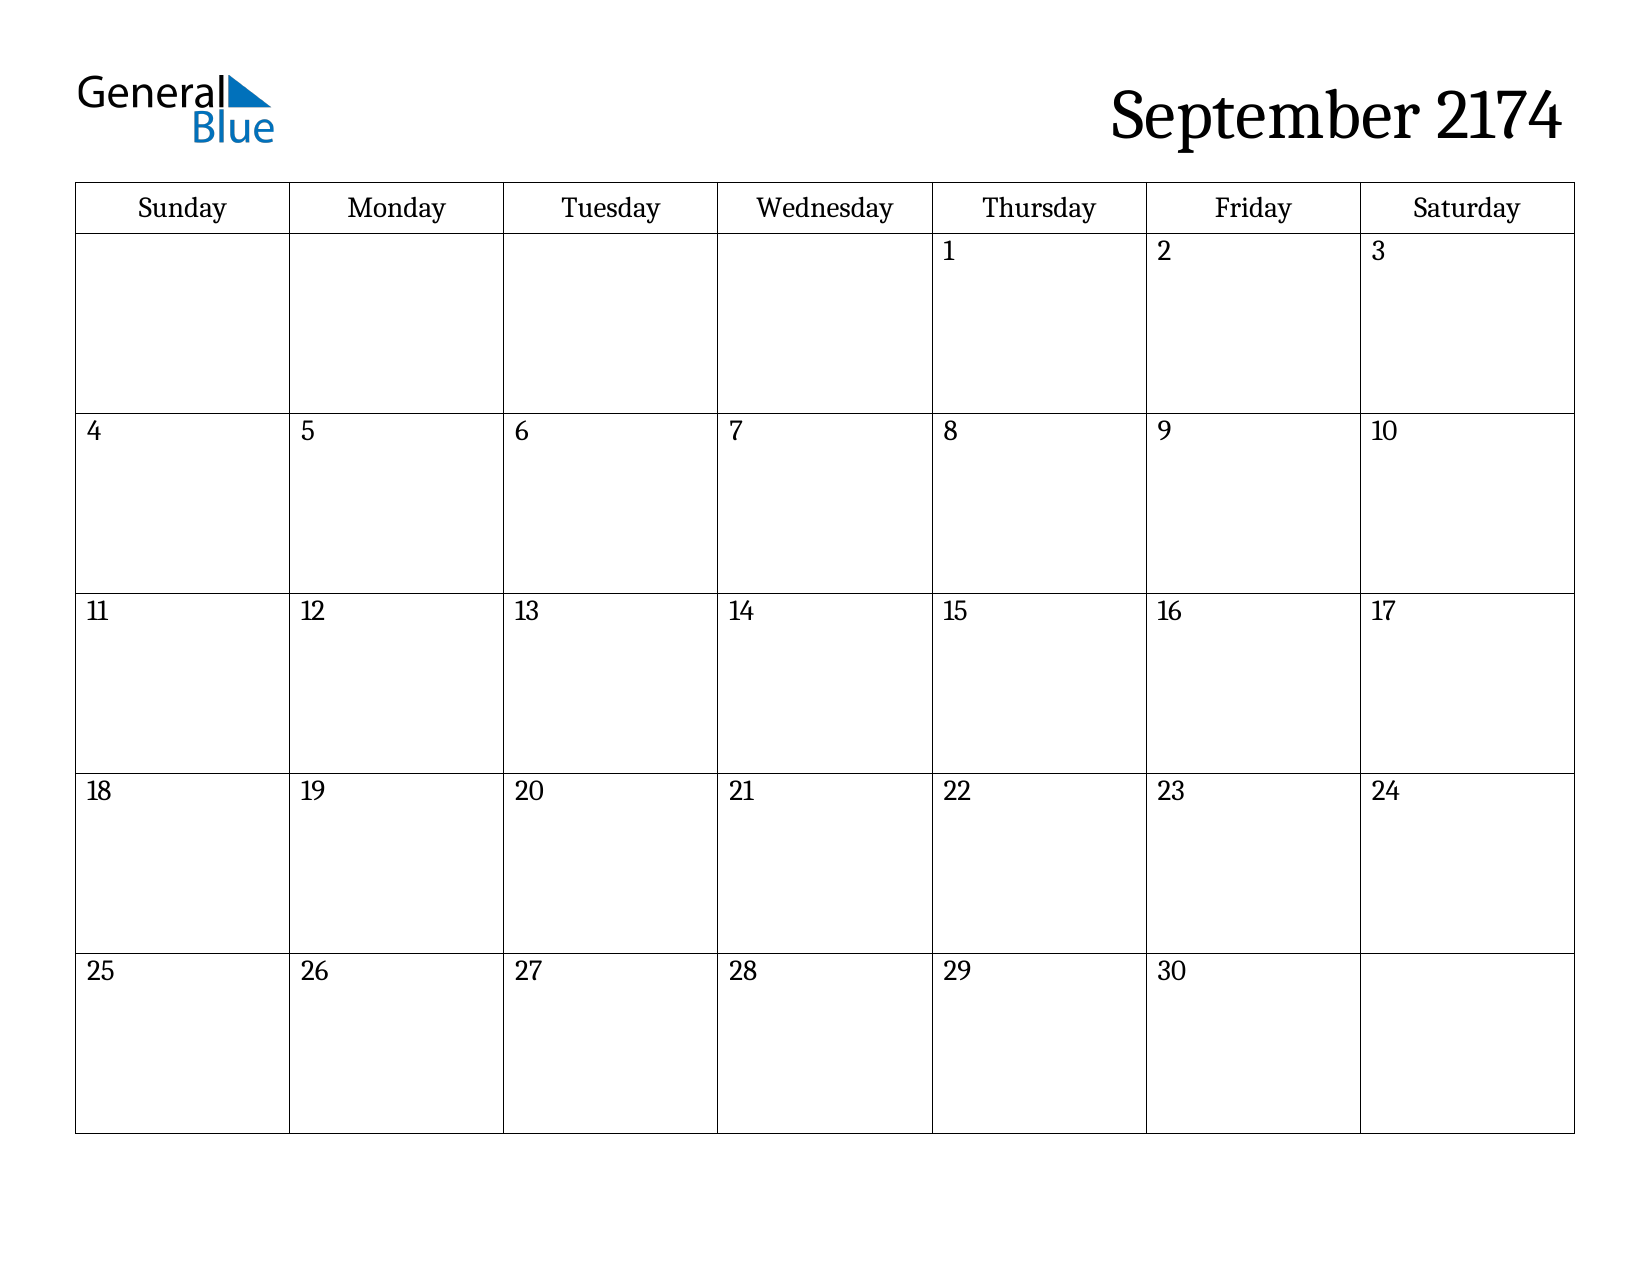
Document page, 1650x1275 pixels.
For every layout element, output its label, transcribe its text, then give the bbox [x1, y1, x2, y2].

table_cell 30 [1147, 954, 1360, 987]
table_header [76, 75, 503, 182]
table_cell Monday [290, 183, 503, 233]
table_cell 3 [1361, 234, 1574, 267]
table_cell [718, 234, 932, 267]
table_cell 24 [1361, 774, 1574, 807]
table_cell [76, 234, 289, 267]
table_cell 17 [1361, 594, 1574, 627]
table_cell [504, 988, 717, 1133]
table_cell Friday [1147, 183, 1360, 233]
table_cell Wednesday [718, 183, 932, 233]
table_cell [718, 627, 932, 773]
table_cell [1147, 808, 1360, 953]
table_cell [1361, 448, 1574, 593]
table_cell [1361, 627, 1574, 773]
table_cell [1361, 267, 1574, 413]
table_cell 27 [504, 954, 717, 987]
table_cell 21 [718, 774, 932, 807]
table_cell 4 [76, 414, 289, 447]
table_cell [290, 267, 503, 413]
table_cell [1147, 988, 1360, 1133]
table_cell [718, 808, 932, 953]
table_cell 5 [290, 414, 503, 447]
table_cell Tuesday [504, 183, 717, 233]
table_cell 13 [504, 594, 717, 627]
table_cell [290, 988, 503, 1133]
table_cell Sunday [76, 183, 289, 233]
table_cell [76, 988, 289, 1133]
table_cell [504, 234, 717, 267]
table_cell 1 [933, 234, 1146, 267]
table_cell Saturday [1361, 183, 1574, 233]
table_cell 15 [933, 594, 1146, 627]
table_cell 8 [933, 414, 1146, 447]
table_cell [933, 808, 1146, 953]
table_cell [76, 267, 289, 413]
table_cell 7 [718, 414, 932, 447]
table_cell 9 [1147, 414, 1360, 447]
table_cell 19 [290, 774, 503, 807]
table_cell [76, 627, 289, 773]
table_cell 28 [718, 954, 932, 987]
table_cell [290, 627, 503, 773]
table_cell 20 [504, 774, 717, 807]
table_cell [933, 988, 1146, 1133]
picture [78, 75, 274, 143]
table_cell [76, 808, 289, 953]
table_cell [290, 808, 503, 953]
table_cell [1361, 954, 1574, 987]
table_cell [1147, 267, 1360, 413]
table_cell [1361, 988, 1574, 1133]
table_cell [1147, 627, 1360, 773]
table_cell 26 [290, 954, 503, 987]
table_cell [504, 808, 717, 953]
table_cell 14 [718, 594, 932, 627]
table_cell [290, 448, 503, 593]
table_cell [1147, 448, 1360, 593]
table_cell [1361, 808, 1574, 953]
table_cell [504, 267, 717, 413]
table_cell 22 [933, 774, 1146, 807]
table_cell [933, 448, 1146, 593]
table_cell 18 [76, 774, 289, 807]
table_cell [76, 448, 289, 593]
table_cell [718, 988, 932, 1133]
table_cell 10 [1361, 414, 1574, 447]
table_header September 2174 [504, 75, 1574, 182]
table_cell [933, 267, 1146, 413]
table_cell [504, 448, 717, 593]
table_cell 29 [933, 954, 1146, 987]
table_cell 23 [1147, 774, 1360, 807]
table_cell [718, 267, 932, 413]
table_cell [718, 448, 932, 593]
table_cell 25 [76, 954, 289, 987]
table_cell 11 [76, 594, 289, 627]
table_cell 16 [1147, 594, 1360, 627]
table_cell 6 [504, 414, 717, 447]
table_cell [933, 627, 1146, 773]
table_cell [290, 234, 503, 267]
table_cell [504, 627, 717, 773]
table_cell Thursday [933, 183, 1146, 233]
table_cell 12 [290, 594, 503, 627]
table_cell 2 [1147, 234, 1360, 267]
